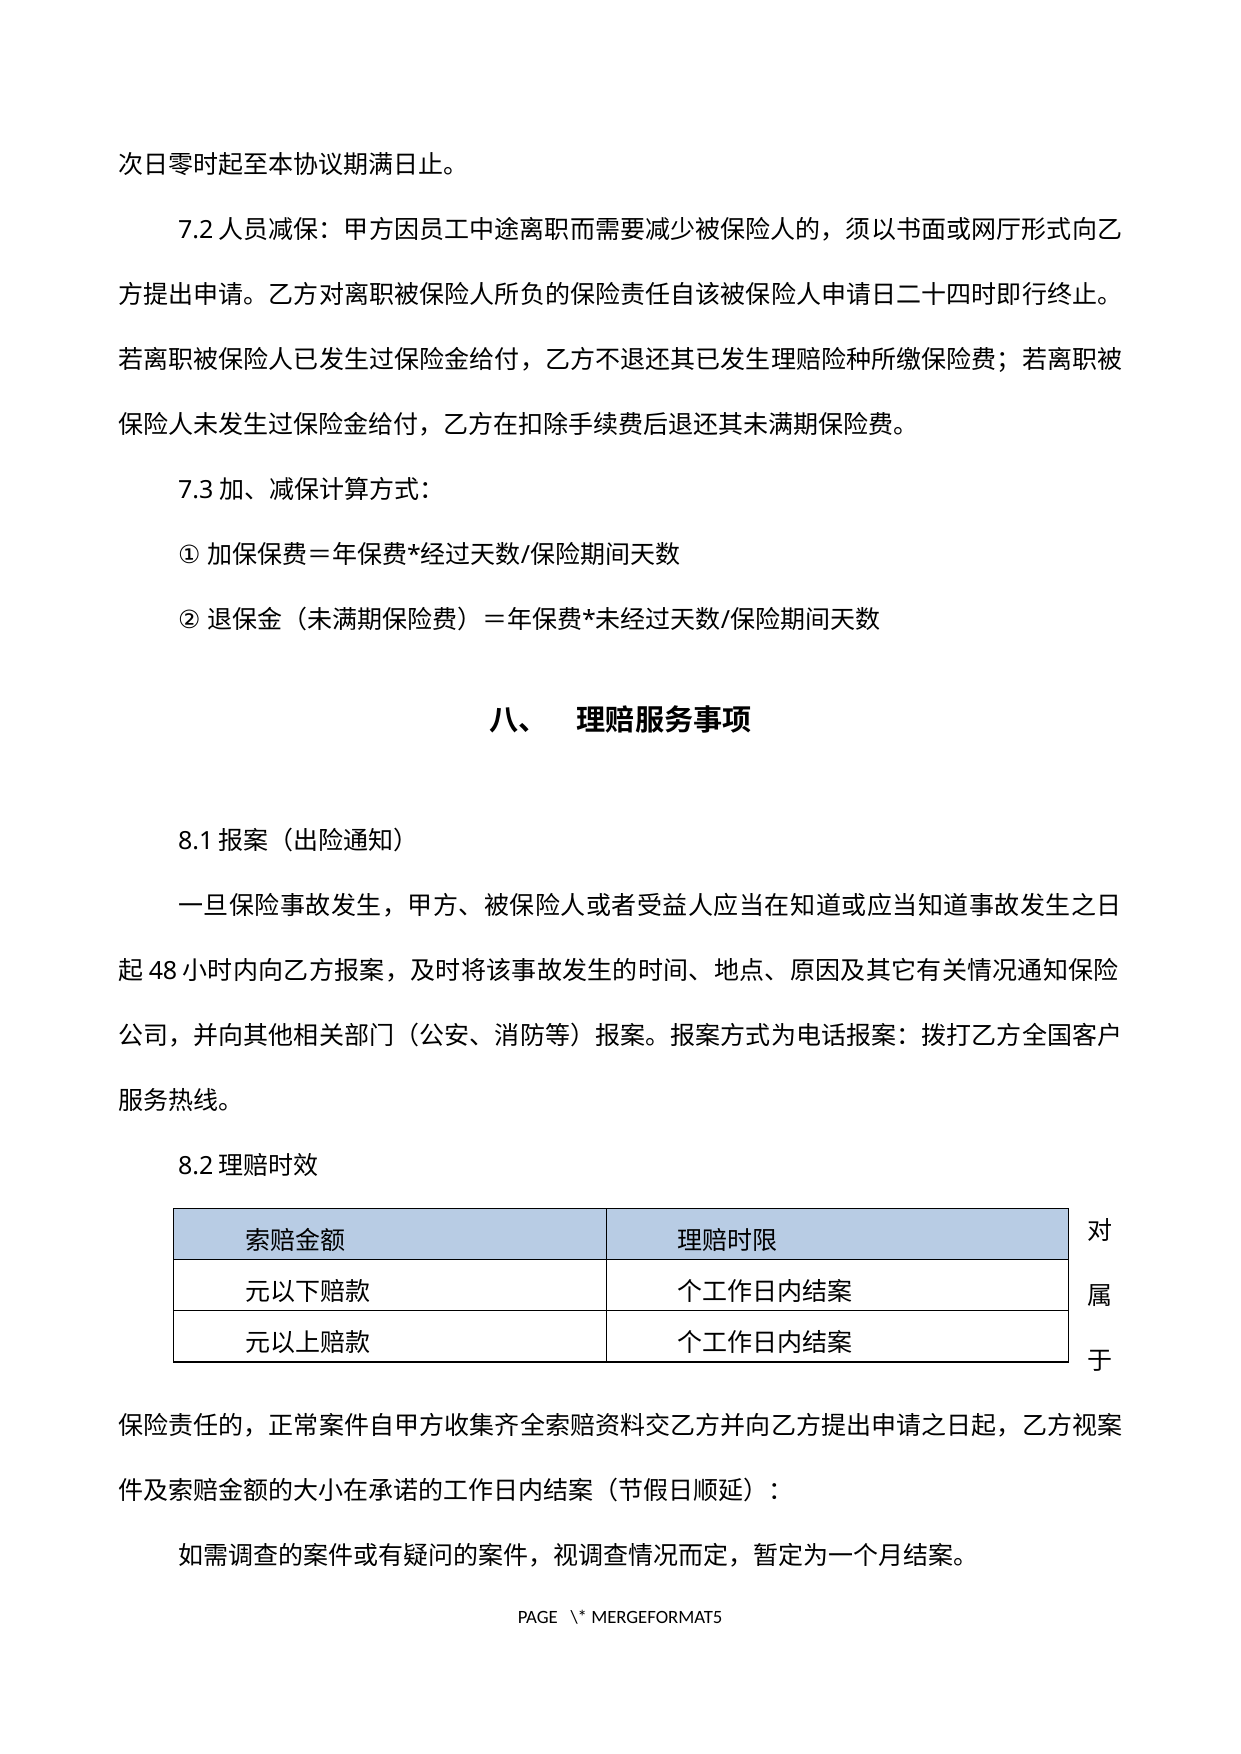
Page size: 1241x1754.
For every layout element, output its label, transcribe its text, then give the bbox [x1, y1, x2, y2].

table_cell 个工作日内结案 [607, 1311, 1068, 1361]
table_cell 个工作日内结案 [607, 1260, 1068, 1310]
text 一旦保险事故发生，甲方、被保险人或者受益人应当在知道或应当知道事故发生之日起48小时内向乙方报案，及时将该事故发生的时间、地点、原因及其它有关情况通知保险公司，并向其他相关部门（公安、消防等）报案。报案方式为电话报案：拨打乙方全国客户服务热线。 [118, 871, 1122, 1131]
text ① 加保保费＝年保费*经过天数/保险期间天数 [118, 520, 1122, 585]
text 7.3 加、减保计算方式： [118, 455, 1122, 520]
text 7.2人员减保：甲方因员工中途离职而需要减少被保险人的，须以书面或网厅形式向乙方提出申请。乙方对离职被保险人所负的保险责任自该被保险人申请日二十四时即行终止。若离职被保险人已发生过保险金给付，乙方不退还其已发生理赔险种所缴保险费；若离职被保险人未发生过保险金给付，乙方在扣除手续费后退还其未满期保险费。 [118, 195, 1122, 455]
table_cell 元以上赔款 [174, 1311, 606, 1361]
text 对属于保险责任的，正常案件自甲方收集齐全索赔资料交乙方并向乙方提出申请之日起，乙方视案件及索赔金额的大小在承诺的工作日内结案（节假日顺延）： [118, 1196, 1122, 1521]
text 如需调查的案件或有疑问的案件，视调查情况而定，暂定为一个月结案。 [118, 1521, 1122, 1586]
subtitle 理赔服务事项 [118, 686, 1122, 751]
text 8.2理赔时效 [118, 1131, 1122, 1196]
text ② 退保金（未满期保险费）＝年保费*未经过天数/保险期间天数 [118, 585, 1122, 650]
table_header 理赔时限 [607, 1209, 1068, 1259]
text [118, 130, 1122, 195]
table_cell 元以下赔款 [174, 1260, 606, 1310]
text 8.1报案（出险通知） [118, 806, 1122, 871]
table_header 索赔金额 [174, 1209, 606, 1259]
